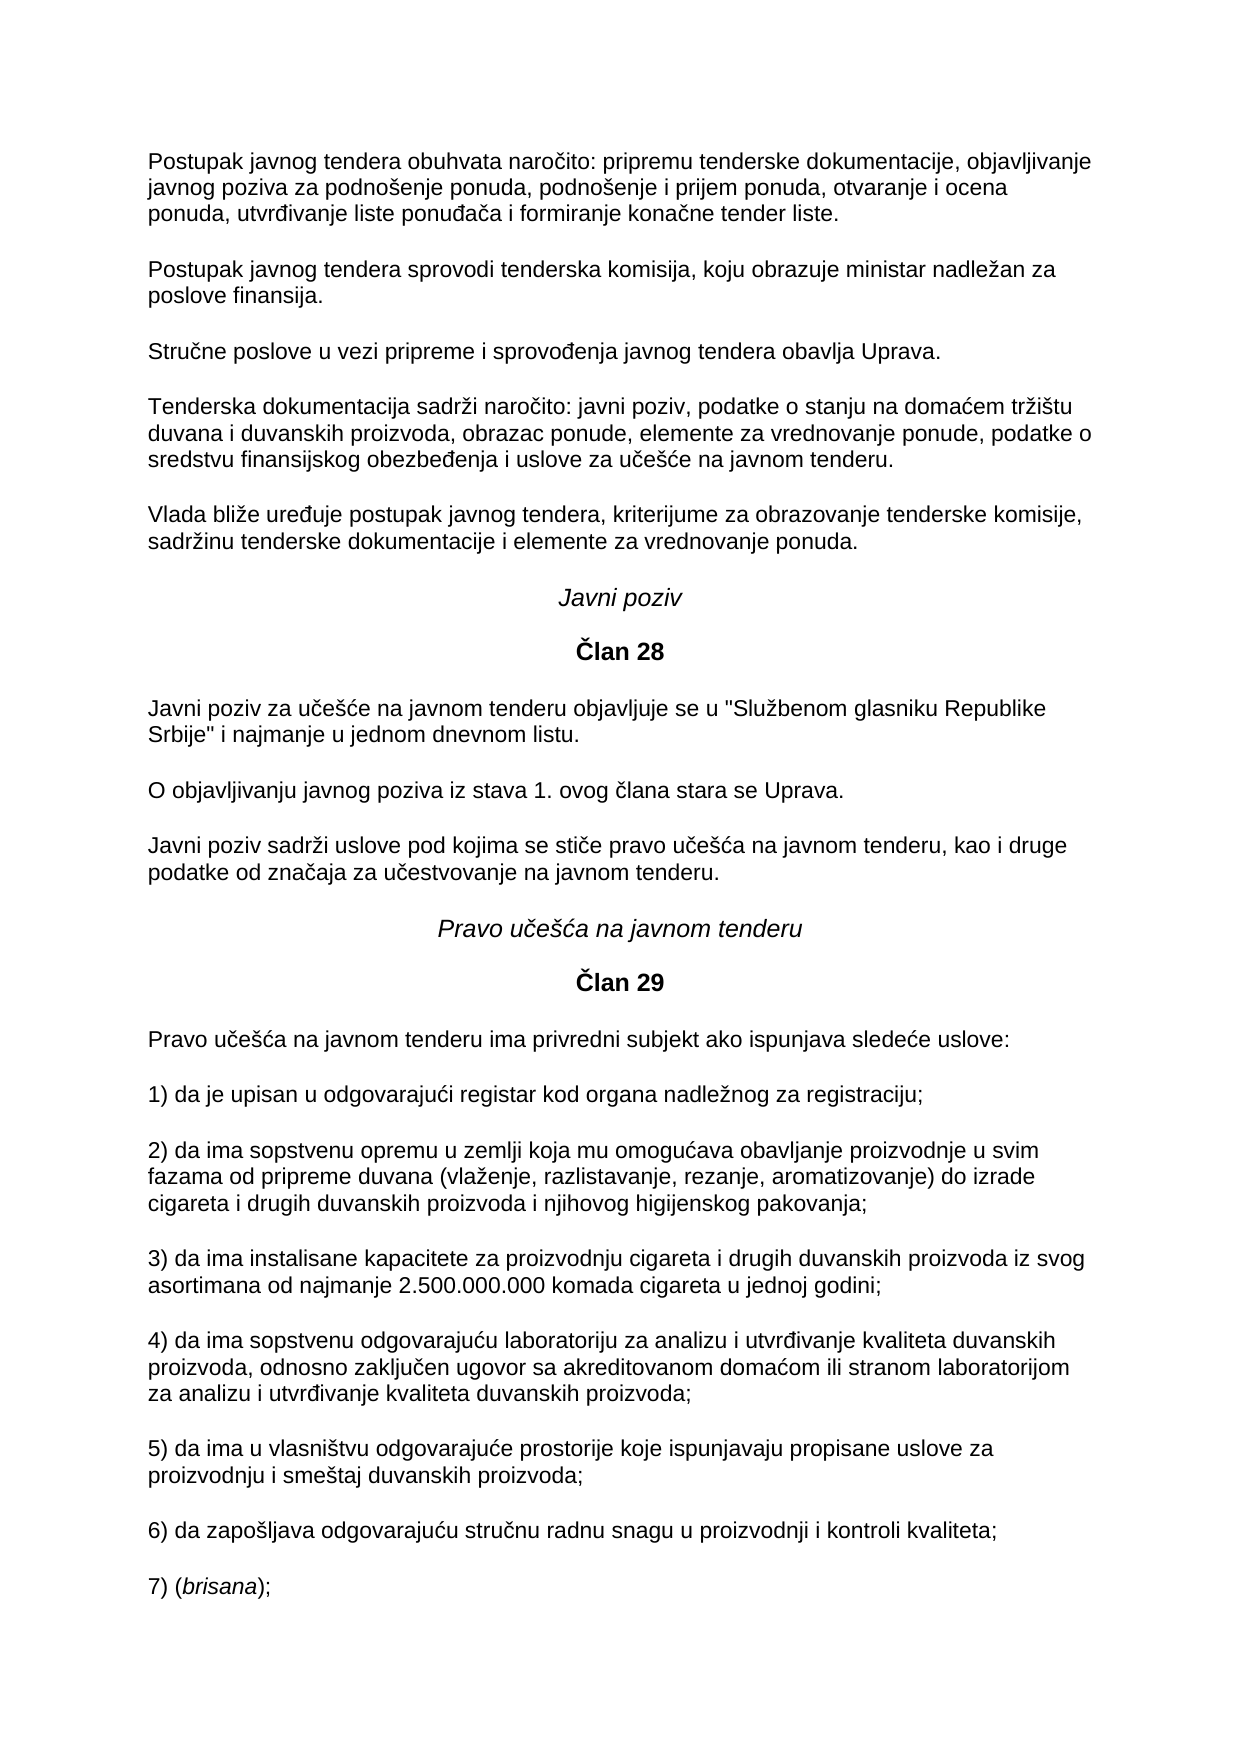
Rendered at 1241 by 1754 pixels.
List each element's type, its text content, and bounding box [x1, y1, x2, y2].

text 4) da ima sopstvenu odgovarajuću laboratoriju za analizu i utvrđivanje kvaliteta duvanskih proizvoda, odnosno zaključen ugovor sa akreditovanom domaćom ili stranom laboratorijom za analizu i utvrđivanje kvaliteta duvanskih proizvoda; [148, 1327, 1093, 1406]
text Postupak javnog tendera sprovodi tenderska komisija, koju obrazuje ministar nadležan za poslove finansija. [148, 256, 1093, 308]
text 7) (brisana); [148, 1573, 1093, 1599]
text Vlada bliže uređuje postupak javnog tendera, kriterijume za obrazovanje tenderske komisije, sadržinu tenderske dokumentacije i elemente za vrednovanje ponuda. [148, 501, 1093, 554]
text Pravo učešća na javnom tenderu ima privredni subjekt ako ispunjava sledeće uslove: [148, 1026, 1093, 1052]
text 6) da zapošljava odgovarajuću stručnu radnu snagu u proizvodnji i kontroli kvaliteta; [148, 1517, 1093, 1543]
text Javni poziv za učešće na javnom tenderu objavljuje se u "Službenom glasniku Republike Srbije" i najmanje u jednom dnevnom listu. [148, 695, 1093, 748]
text Stručne poslove u vezi pripreme i sprovođenja javnog tendera obavlja Uprava. [148, 338, 1093, 364]
text 5) da ima u vlasništvu odgovarajuće prostorije koje ispunjavaju propisane uslove za proizvodnju i smeštaj duvanskih proizvoda; [148, 1435, 1093, 1488]
text Javni poziv [148, 583, 1093, 612]
text Javni poziv sadrži uslove pod kojima se stiče pravo učešća na javnom tenderu, kao i druge podatke od značaja za učestvovanje na javnom tenderu. [148, 832, 1093, 885]
text 1) da je upisan u odgovarajući registar kod organa nadležnog za registraciju; [148, 1081, 1093, 1108]
text Član 29 [148, 968, 1093, 997]
text Član 28 [148, 637, 1093, 666]
text Tenderska dokumentacija sadrži naročito: javni poziv, podatke o stanju na domaćem tržištu duvana i duvanskih proizvoda, obrazac ponude, elemente za vrednovanje ponude, podatke o sredstvu finansijskog obezbeđenja i uslove za učešće na javnom tenderu. [148, 393, 1093, 472]
text 3) da ima instalisane kapacitete za proizvodnju cigareta i drugih duvanskih proizvoda iz svog asortimana od najmanje 2.500.000.000 komada cigareta u jednoj godini; [148, 1245, 1093, 1298]
text 2) da ima sopstvenu opremu u zemlji koja mu omogućava obavljanje proizvodnje u svim fazama od pripreme duvana (vlaženje, razlistavanje, rezanje, aromatizovanje) do izrade cigareta i drugih duvanskih proizvoda i njihovog higijenskog pakovanja; [148, 1137, 1093, 1216]
text Pravo učešća na javnom tenderu [148, 914, 1093, 943]
text O objavljivanju javnog poziva iz stava 1. ovog člana stara se Uprava. [148, 777, 1093, 803]
text Postupak javnog tendera obuhvata naročito: pripremu tenderske dokumentacije, objavljivanje javnog poziva za podnošenje ponuda, podnošenje i prijem ponuda, otvaranje i ocena ponuda, utvrđivanje liste ponuđača i formiranje konačne tender liste. [148, 148, 1093, 227]
